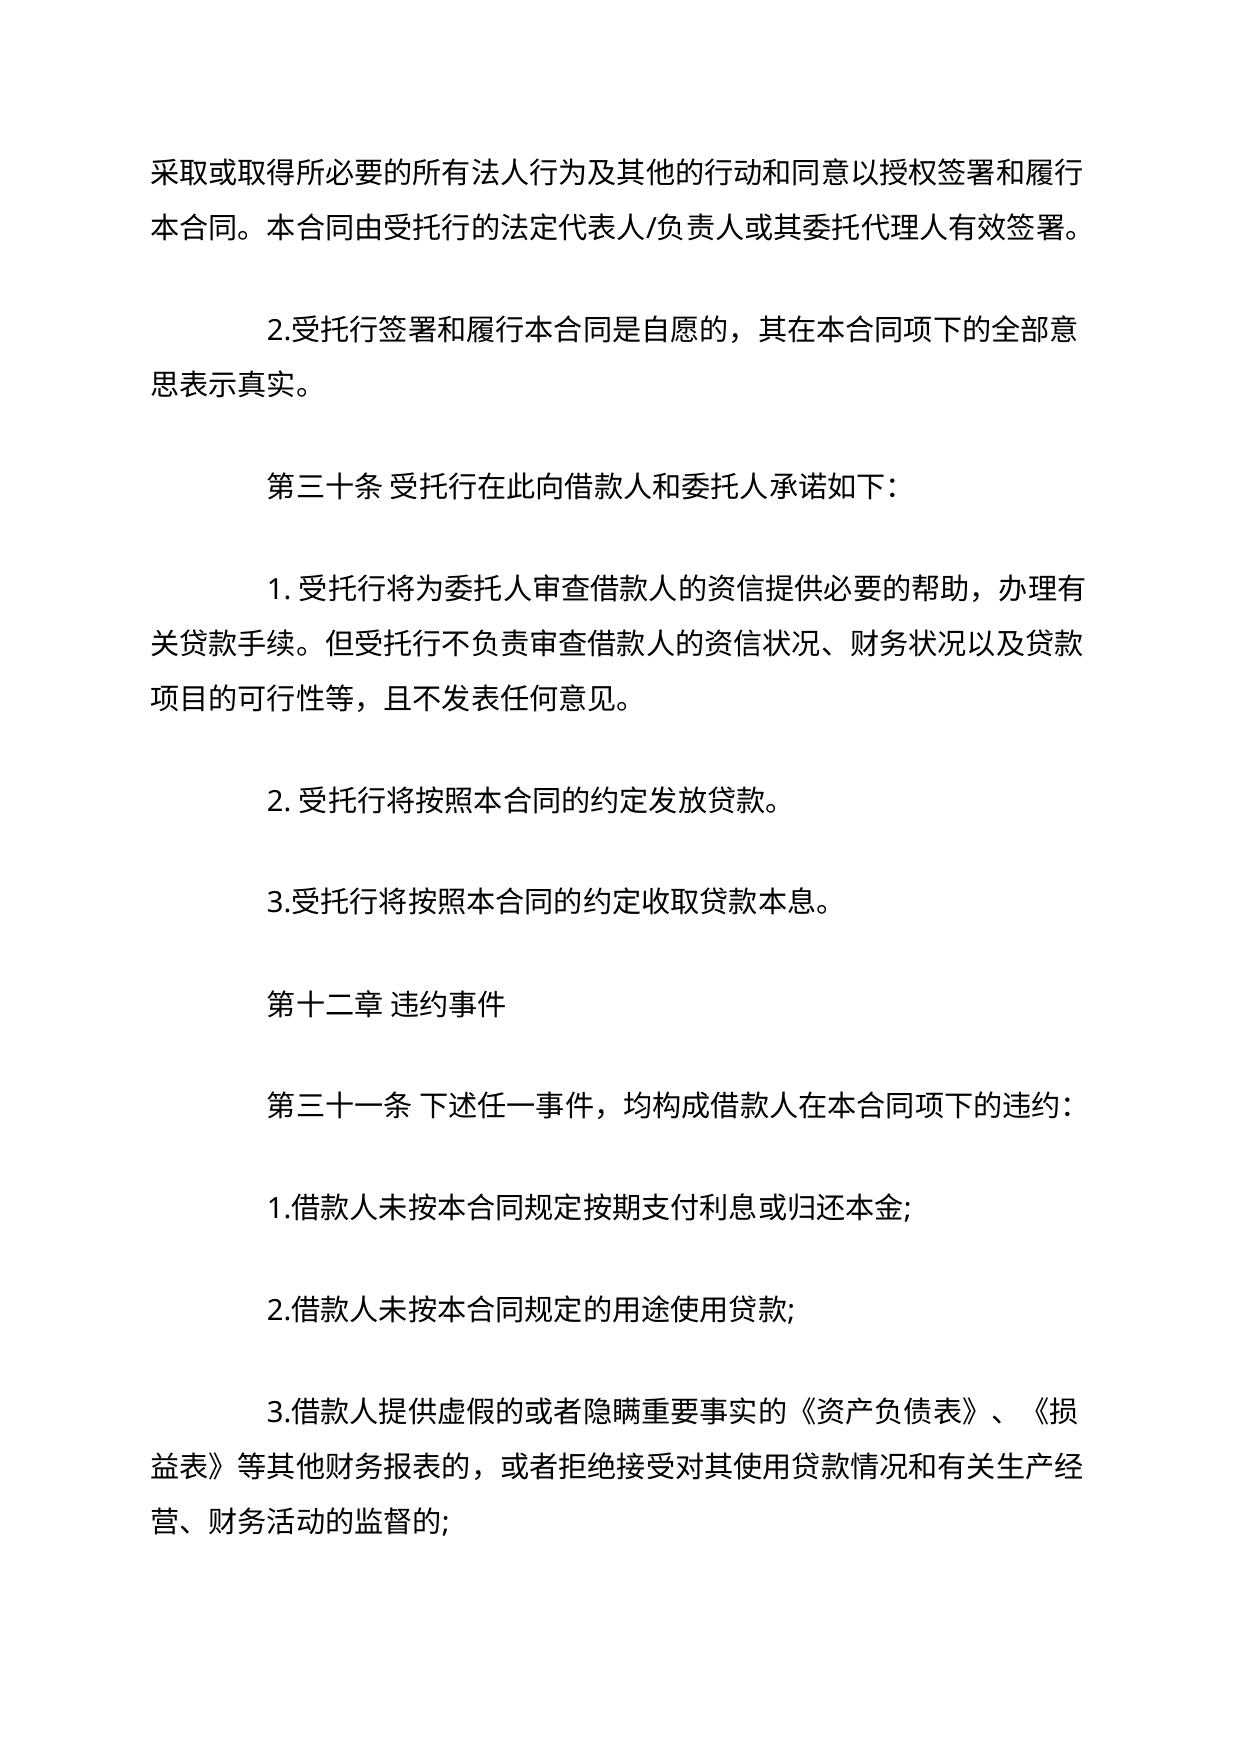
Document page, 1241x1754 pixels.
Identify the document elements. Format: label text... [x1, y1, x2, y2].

text 第十二章 违约事件 [150, 981, 1090, 1023]
text 2.借款人未按本合同规定的用途使用贷款; [150, 1287, 1090, 1329]
text 3.借款人提供虚假的或者隐瞒重要事实的《资产负债表》、《损益表》等其他财务报表的，或者拒绝接受对其使用贷款情况和有关生产经营、财务活动的监督的; [150, 1388, 1090, 1541]
text 第三十一条 下述任一事件，均构成借款人在本合同项下的违约： [150, 1083, 1090, 1125]
text 3.受托行将按照本合同的约定收取贷款本息。 [150, 879, 1090, 921]
text 2.受托行签署和履行本合同是自愿的，其在本合同项下的全部意思表示真实。 [150, 307, 1090, 404]
text 2. 受托行将按照本合同的约定发放贷款。 [150, 777, 1090, 819]
text 第三十条 受托行在此向借款人和委托人承诺如下： [150, 464, 1090, 506]
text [150, 150, 1090, 247]
text 1.借款人未按本合同规定按期支付利息或归还本金; [150, 1184, 1090, 1227]
text 1. 受托行将为委托人审查借款人的资信提供必要的帮助，办理有关贷款手续。但受托行不负责审查借款人的资信状况、财务状况以及贷款项目的可行性等，且不发表任何意见。 [150, 565, 1090, 718]
